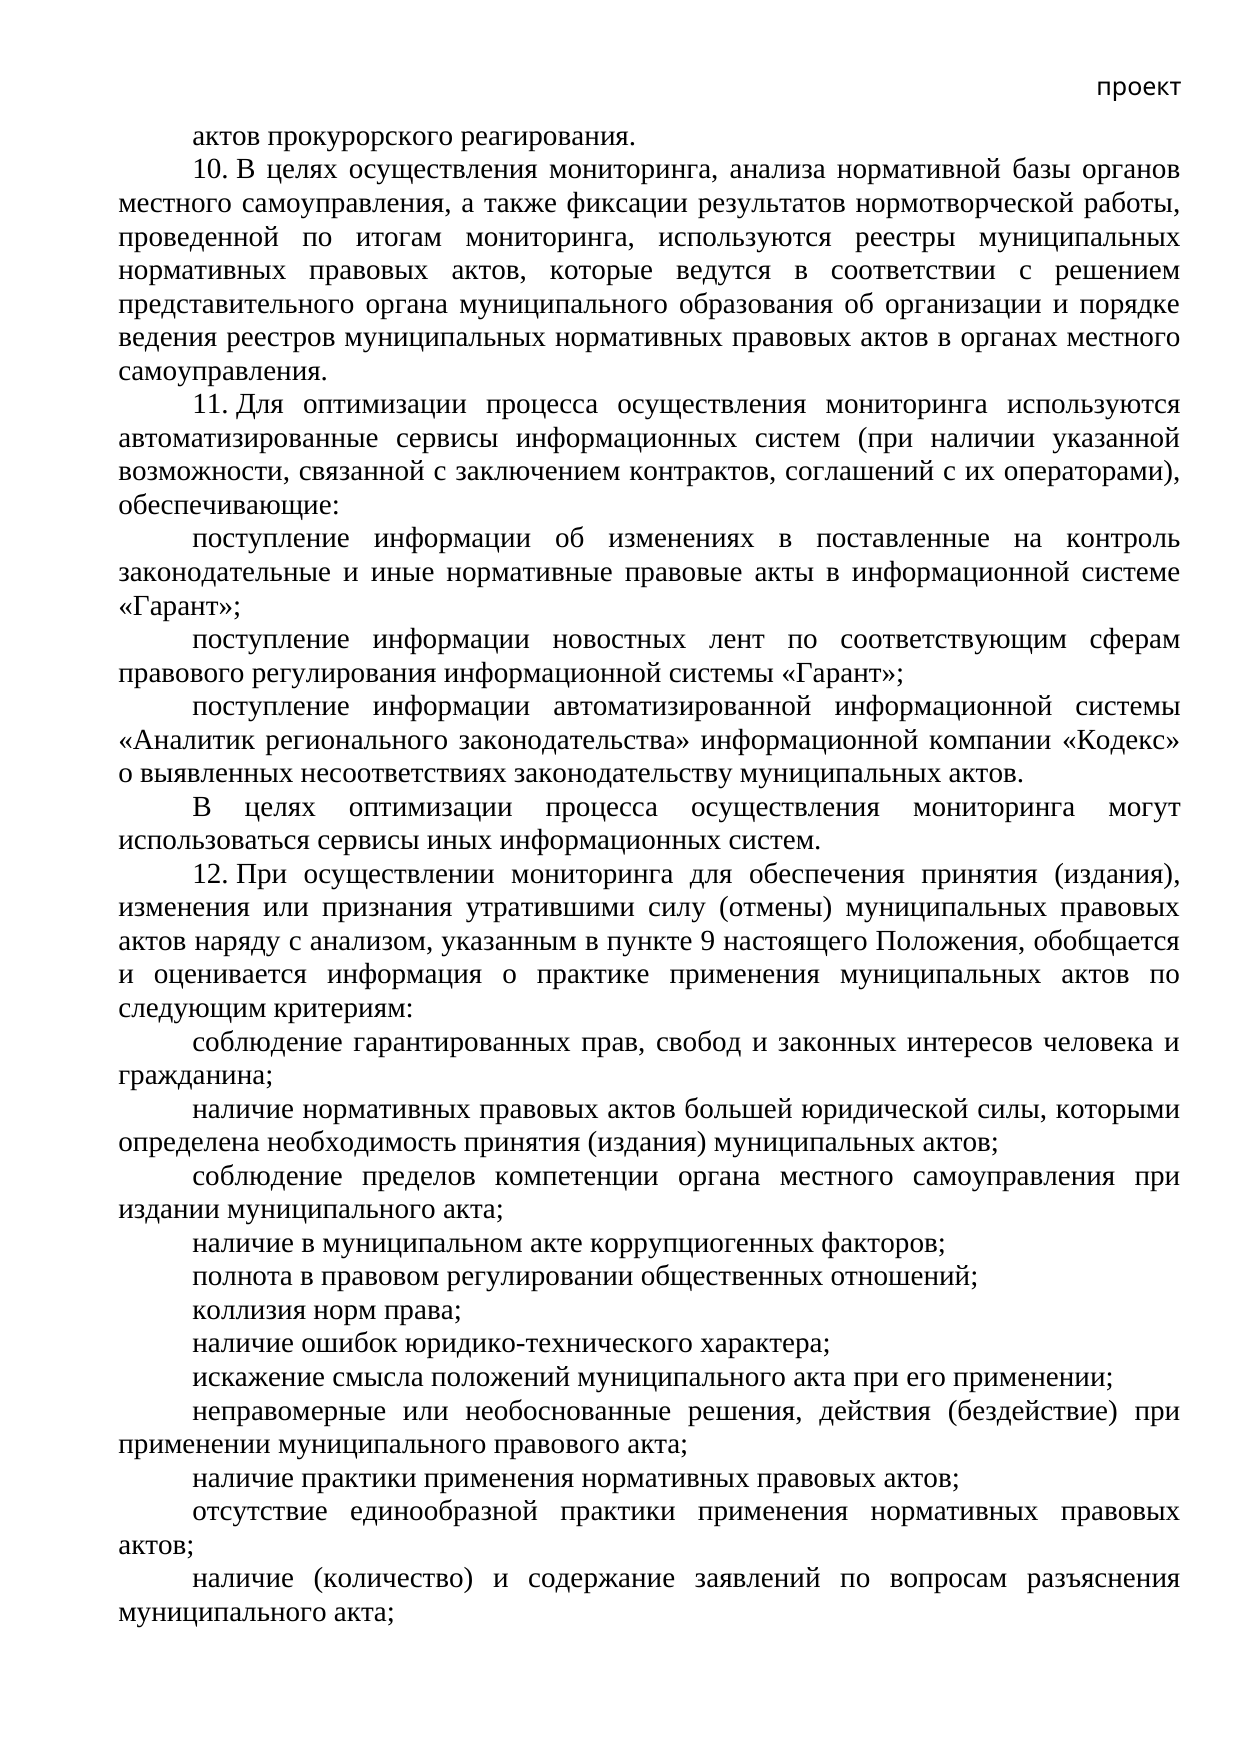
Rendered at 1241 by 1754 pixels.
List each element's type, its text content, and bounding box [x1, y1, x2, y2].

text 11. Для оптимизации процесса осуществления мониторинга используются автоматизированные сервисы информационных систем (при наличии указанной возможности, связанной с заключением контрактов, соглашений с их операторами), обеспечивающие: [118, 386, 1181, 521]
text искажение смысла положений муниципального акта при его применении; [118, 1359, 1181, 1393]
text отсутствие единообразной практики применения нормативных правовых актов; [118, 1493, 1181, 1560]
text актов прокурорского реагирования. [118, 118, 1181, 152]
text наличие нормативных правовых актов большей юридической силы, которыми определена необходимость принятия (издания) муниципальных актов; [118, 1091, 1181, 1158]
text В целях оптимизации процесса осуществления мониторинга могут использоваться сервисы иных информационных систем. [118, 789, 1181, 856]
text наличие в муниципальном акте коррупциогенных факторов; [118, 1225, 1181, 1258]
text поступление информации автоматизированной информационной системы «Аналитик регионального законодательства» информационной компании «Кодекс» о выявленных несоответствиях законодательству муниципальных актов. [118, 688, 1181, 789]
text наличие ошибок юридико-технического характера; [118, 1326, 1181, 1359]
text 12. При осуществлении мониторинга для обеспечения принятия (издания), изменения или признания утратившими силу (отмены) муниципальных правовых актов наряду с анализом, указанным в пункте 9 настоящего Положения, обобщается и оценивается информация о практике применения муниципальных актов по следующим критериям: [118, 856, 1181, 1024]
text неправомерные или необоснованные решения, действия (бездействие) при применении муниципального правового акта; [118, 1393, 1181, 1460]
text коллизия норм права; [118, 1292, 1181, 1326]
text поступление информации новостных лент по соответствующим сферам правового регулирования информационной системы «Гарант»; [118, 621, 1181, 688]
text 10. В целях осуществления мониторинга, анализа нормативной базы органов местного самоуправления, а также фиксации результатов нормотворческой работы, проведенной по итогам мониторинга, используются реестры муниципальных нормативных правовых актов, которые ведутся в соответствии с решением представительного органа муниципального образования об организации и порядке ведения реестров муниципальных нормативных правовых актов в органах местного самоуправления. [118, 152, 1181, 386]
text полнота в правовом регулировании общественных отношений; [118, 1258, 1181, 1292]
text наличие (количество) и содержание заявлений по вопросам разъяснения муниципального акта; [118, 1560, 1181, 1627]
text поступление информации об изменениях в поставленные на контроль законодательные и иные нормативные правовые акты в информационной системе «Гарант»; [118, 521, 1181, 621]
text соблюдение гарантированных прав, свобод и законных интересов человека и гражданина; [118, 1024, 1181, 1091]
text наличие практики применения нормативных правовых актов; [118, 1460, 1181, 1493]
text соблюдение пределов компетенции органа местного самоуправления при издании муниципального акта; [118, 1158, 1181, 1225]
